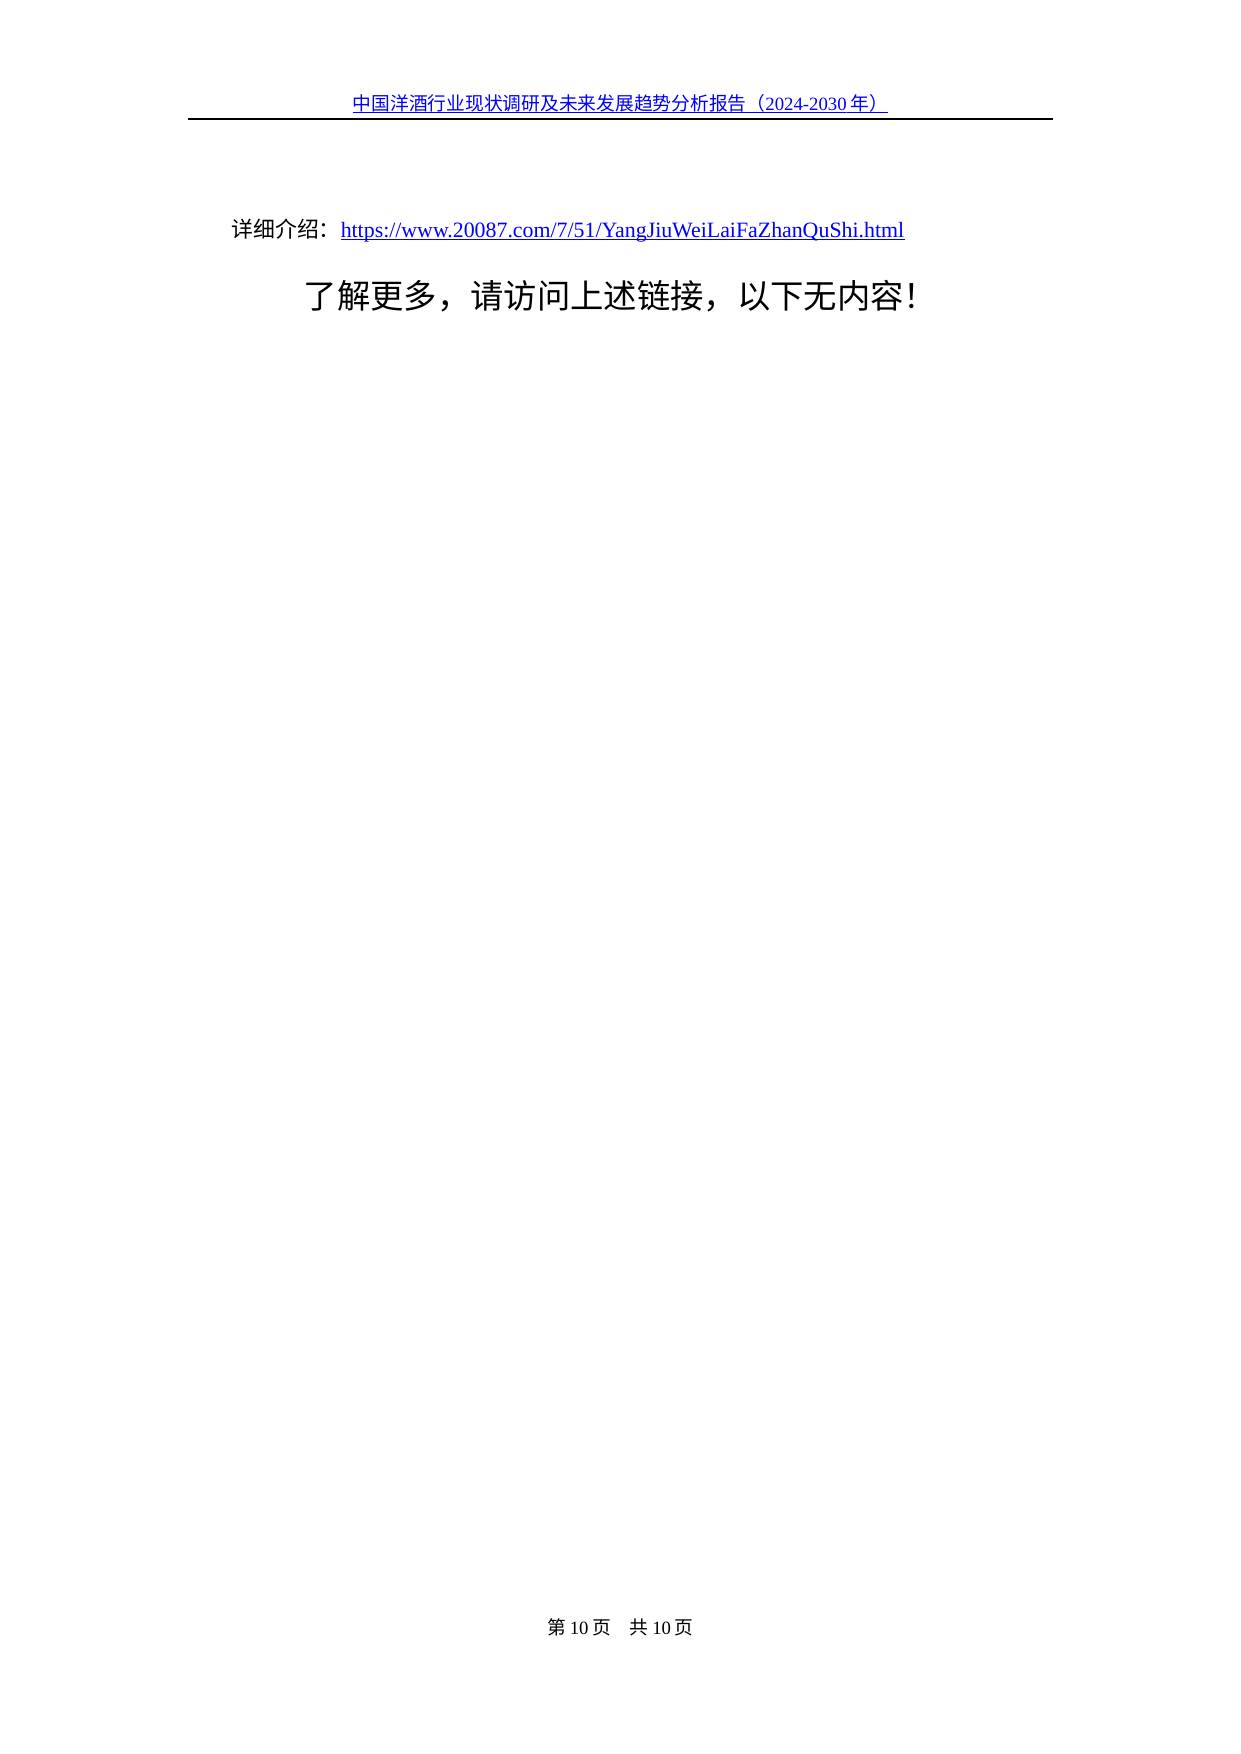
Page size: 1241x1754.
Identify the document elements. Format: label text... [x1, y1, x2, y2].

title 了解更多，请访问上述链接，以下无内容！ [187, 262, 1053, 327]
text 详细介绍：https://www.20087.com/7/51/YangJiuWeiLaiFaZhanQuShi.html [187, 212, 1053, 244]
